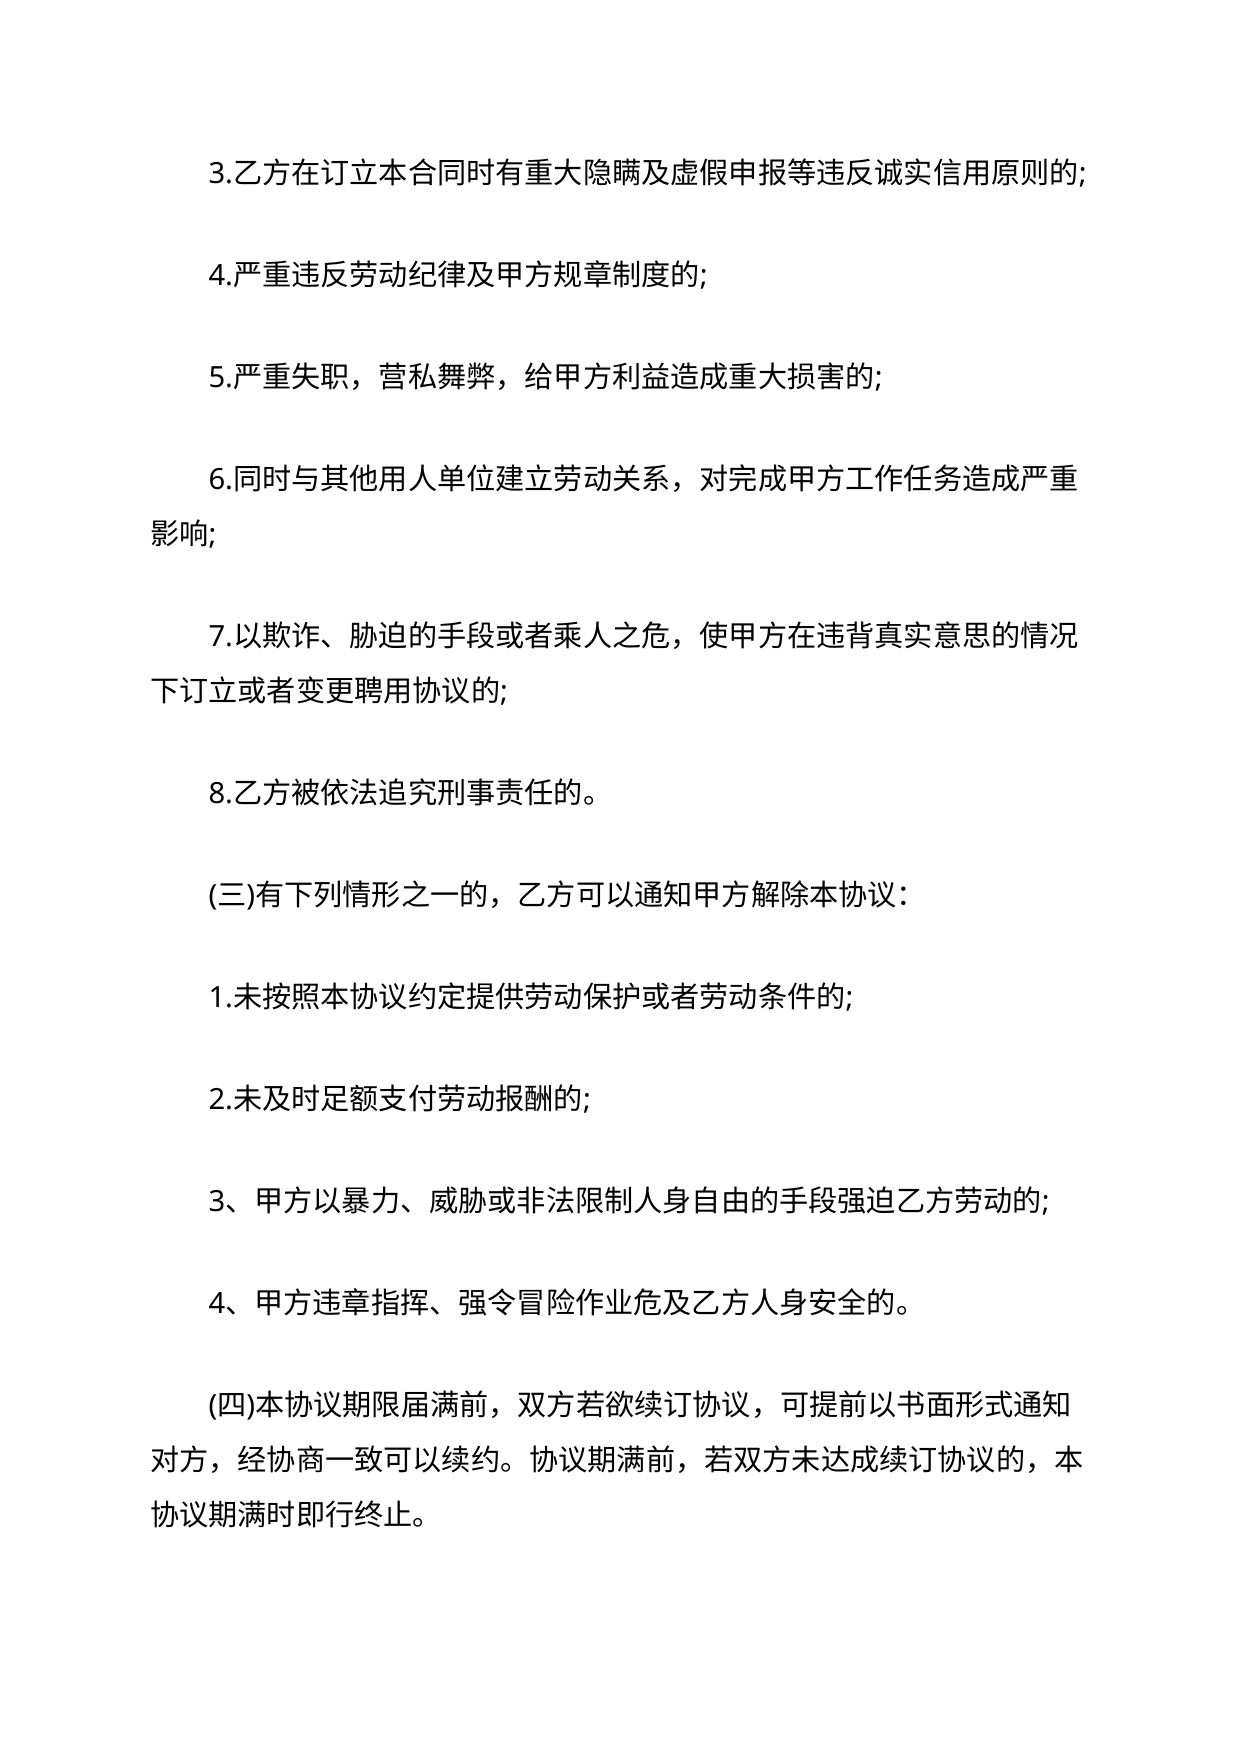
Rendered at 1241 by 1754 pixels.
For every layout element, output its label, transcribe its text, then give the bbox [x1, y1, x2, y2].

text 8.乙方被依法追究刑事责任的。 [150, 770, 1090, 812]
text 4.严重违反劳动纪律及甲方规章制度的; [150, 252, 1090, 294]
text (三)有下列情形之一的，乙方可以通知甲方解除本协议： [150, 872, 1090, 914]
text 7.以欺诈、胁迫的手段或者乘人之危，使甲方在违背真实意思的情况下订立或者变更聘用协议的; [150, 613, 1090, 710]
text 5.严重失职，营私舞弊，给甲方利益造成重大损害的; [150, 354, 1090, 396]
text 3、甲方以暴力、威胁或非法限制人身自由的手段强迫乙方劳动的; [150, 1178, 1090, 1220]
text 1.未按照本协议约定提供劳动保护或者劳动条件的; [150, 974, 1090, 1016]
text (四)本协议期限届满前，双方若欲续订协议，可提前以书面形式通知对方，经协商一致可以续约。协议期满前，若双方未达成续订协议的，本协议期满时即行终止。 [150, 1382, 1090, 1534]
text 4、甲方违章指挥、强令冒险作业危及乙方人身安全的。 [150, 1280, 1090, 1322]
text 2.未及时足额支付劳动报酬的; [150, 1076, 1090, 1118]
text 3.乙方在订立本合同时有重大隐瞒及虚假申报等违反诚实信用原则的; [150, 150, 1090, 192]
text 6.同时与其他用人单位建立劳动关系，对完成甲方工作任务造成严重影响; [150, 456, 1090, 553]
